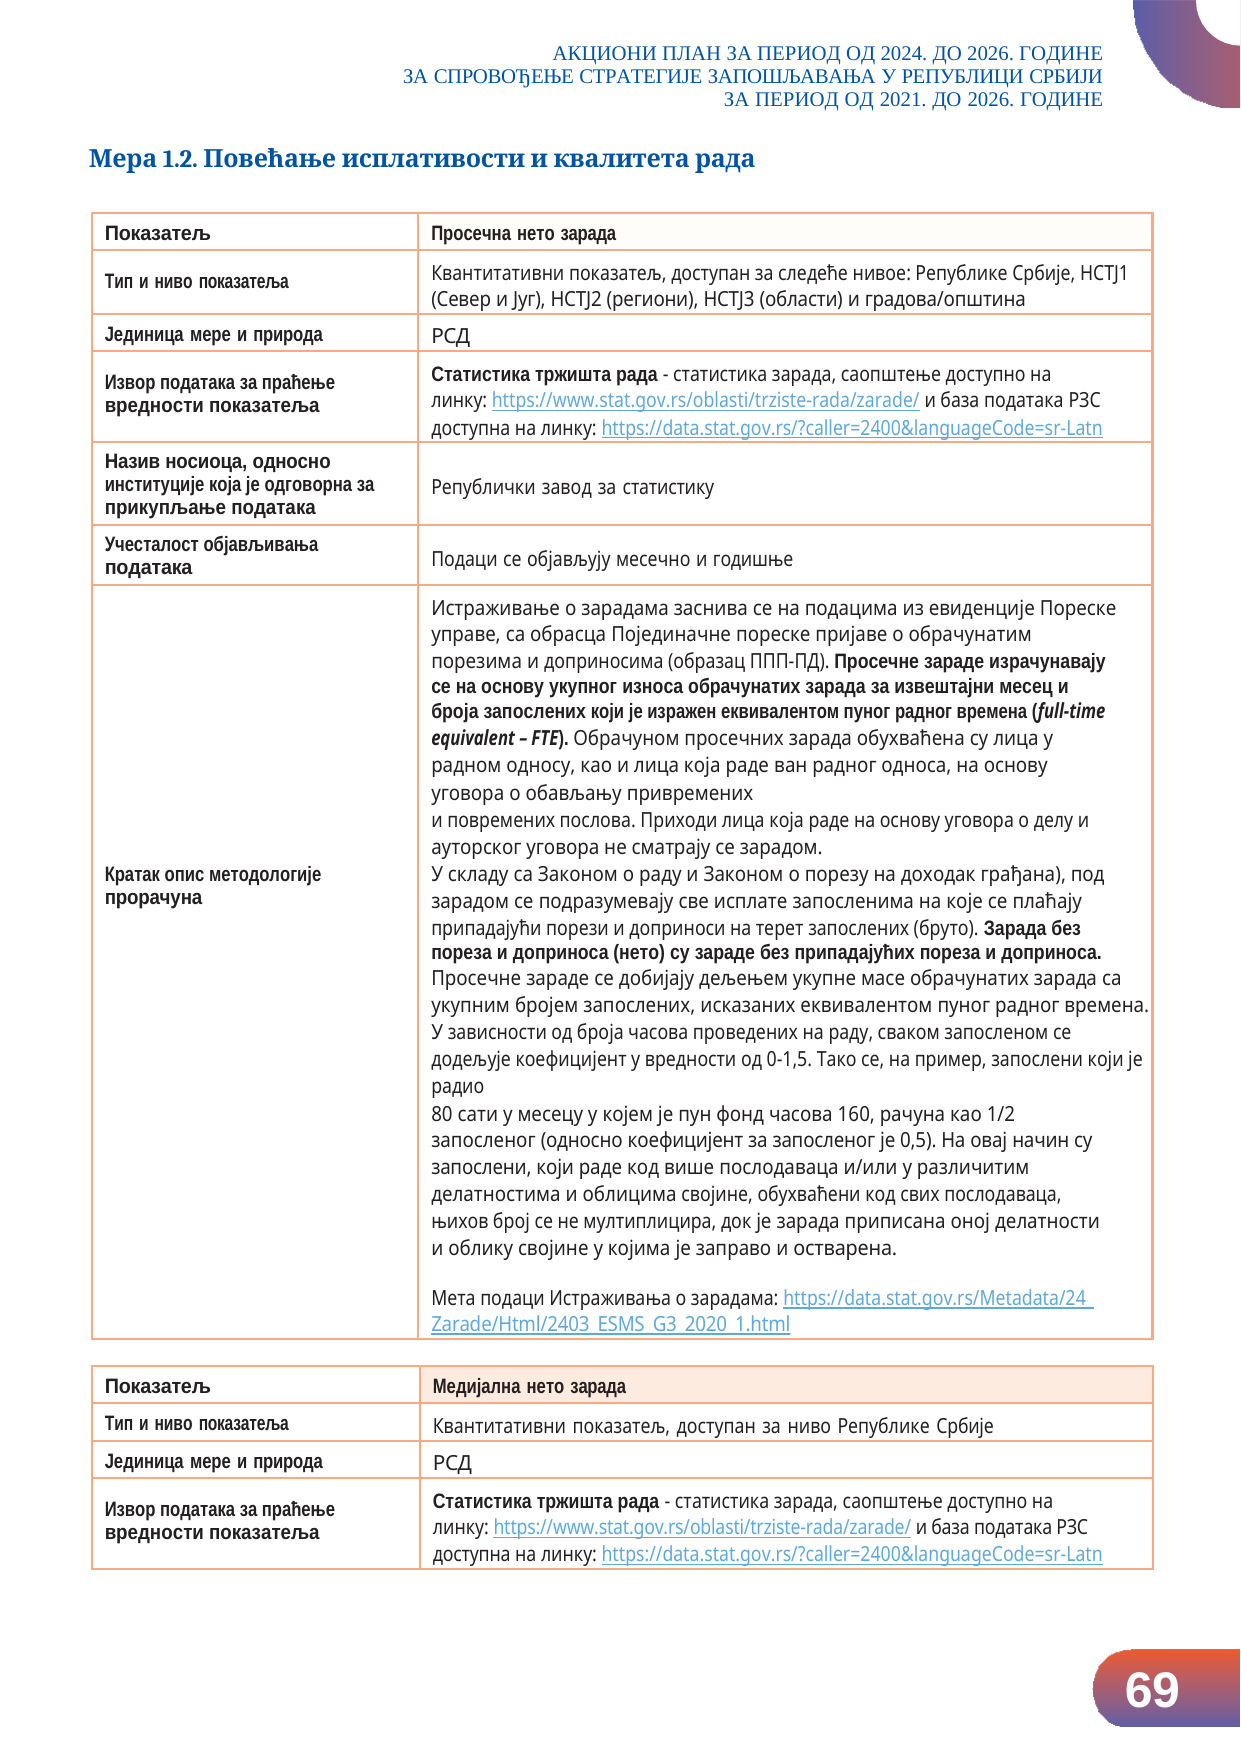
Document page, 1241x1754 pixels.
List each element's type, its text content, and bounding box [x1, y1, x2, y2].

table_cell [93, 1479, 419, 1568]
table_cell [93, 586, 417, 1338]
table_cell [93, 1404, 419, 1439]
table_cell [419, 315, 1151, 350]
picture [1133, 0, 1241, 108]
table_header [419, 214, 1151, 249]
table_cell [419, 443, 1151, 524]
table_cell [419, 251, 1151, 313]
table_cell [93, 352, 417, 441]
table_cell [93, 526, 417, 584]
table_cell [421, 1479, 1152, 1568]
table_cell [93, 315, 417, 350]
subtitle Мера 1.2. Повећање исплативости и квалитета рада [88, 145, 1181, 173]
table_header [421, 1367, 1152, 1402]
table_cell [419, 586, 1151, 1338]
picture [1092, 1648, 1240, 1727]
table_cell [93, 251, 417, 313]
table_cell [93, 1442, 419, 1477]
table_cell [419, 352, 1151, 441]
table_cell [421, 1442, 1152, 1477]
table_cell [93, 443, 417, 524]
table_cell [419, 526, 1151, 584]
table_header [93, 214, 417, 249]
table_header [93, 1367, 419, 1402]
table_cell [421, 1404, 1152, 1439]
